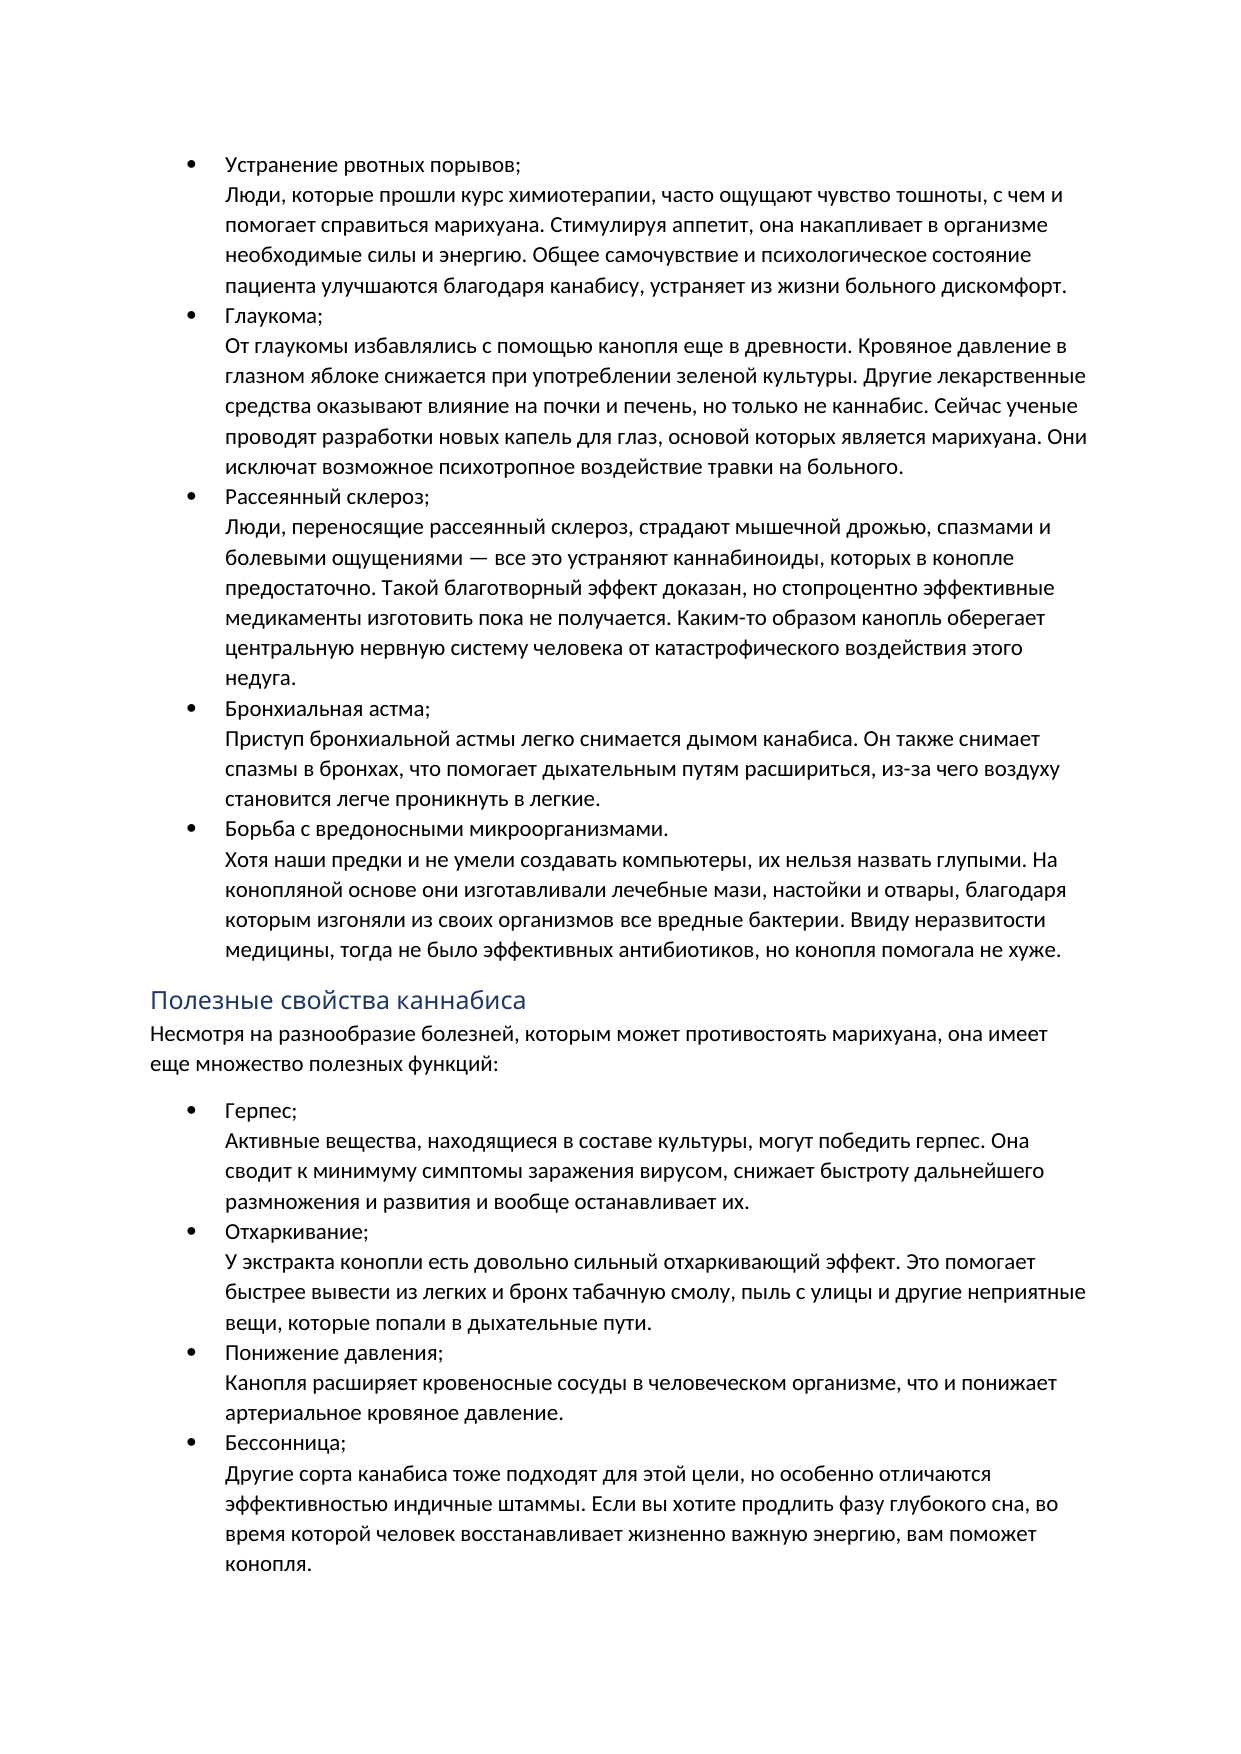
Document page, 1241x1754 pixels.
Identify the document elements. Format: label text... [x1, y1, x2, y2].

list Бессонница; Другие сорта канабиса тоже подходят для этой цели, но особенно отличаются эффективностью индичные штаммы. Если вы хотите продлить фазу глубокого сна, во время которой человек восстанавливает жизненно важную энергию, вам поможет конопля. [187, 1428, 1090, 1577]
list Рассеянный склероз; Люди, переносящие рассеянный склероз, страдают мышечной дрожью, спазмами и болевыми ощущениями — все это устраняют каннабиноиды, которых в конопле предостаточно. Такой благотворный эффект доказан, но стопроцентно эффективные медикаменты изготовить пока не получается. Каким-то образом канопль оберегает центральную нервную систему человека от катастрофического воздействия этого недуга. [187, 482, 1090, 692]
list Борьба с вредоносными микроорганизмами. Хотя наши предки и не умели создавать компьютеры, их нельзя назвать глупыми. На конопляной основе они изготавливали лечебные мази, настойки и отвары, благодаря которым изгоняли из своих организмов все вредные бактерии. Ввиду неразвитости медицины, тогда не было эффективных антибиотиков, но конопля помогала не хуже. [187, 814, 1090, 963]
list Устранение рвотных порывов; Люди, которые прошли курс химиотерапии, часто ощущают чувство тошноты, с чем и помогает справиться марихуана. Стимулируя аппетит, она накапливает в организме необходимые силы и энергию. Общее самочувствие и психологическое состояние пациента улучшаются благодаря канабису, устраняет из жизни больного дискомфорт. [187, 150, 1090, 299]
text Несмотря на разнообразие болезней, которым может противостоять марихуана, она имеет еще множество полезных функций: [150, 1019, 1090, 1077]
list Герпес; Активные вещества, находящиеся в составе культуры, могут победить герпес. Она сводит к минимуму симптомы заражения вирусом, снижает быстроту дальнейшего размножения и развития и вообще останавливает их. [187, 1096, 1090, 1215]
list Понижение давления; Канопля расширяет кровеносные сосуды в человеческом организме, что и понижает артериальное кровяное давление. [187, 1338, 1090, 1426]
list Отхаркивание; У экстракта конопли есть довольно сильный отхаркивающий эффект. Это помогает быстрее вывести из легких и бронх табачную смолу, пыль с улицы и другие неприятные вещи, которые попали в дыхательные пути. [187, 1217, 1090, 1336]
list Глаукома; От глаукомы избавлялись с помощью канопля еще в древности. Кровяное давление в глазном яблоке снижается при употреблении зеленой культуры. Другие лекарственные средства оказывают влияние на почки и печень, но только не каннабис. Сейчас ученые проводят разработки новых капель для глаз, основой которых является марихуана. Они исключат возможное психотропное воздействие травки на больного. [187, 301, 1090, 480]
list Бронхиальная астма; Приступ бронхиальной астмы легко снимается дымом канабиса. Он также снимает спазмы в бронхах, что помогает дыхательным путям расшириться, из-за чего воздуху становится легче проникнуть в легкие. [187, 694, 1090, 812]
subtitle Полезные свойства каннабиса [150, 982, 1090, 1016]
